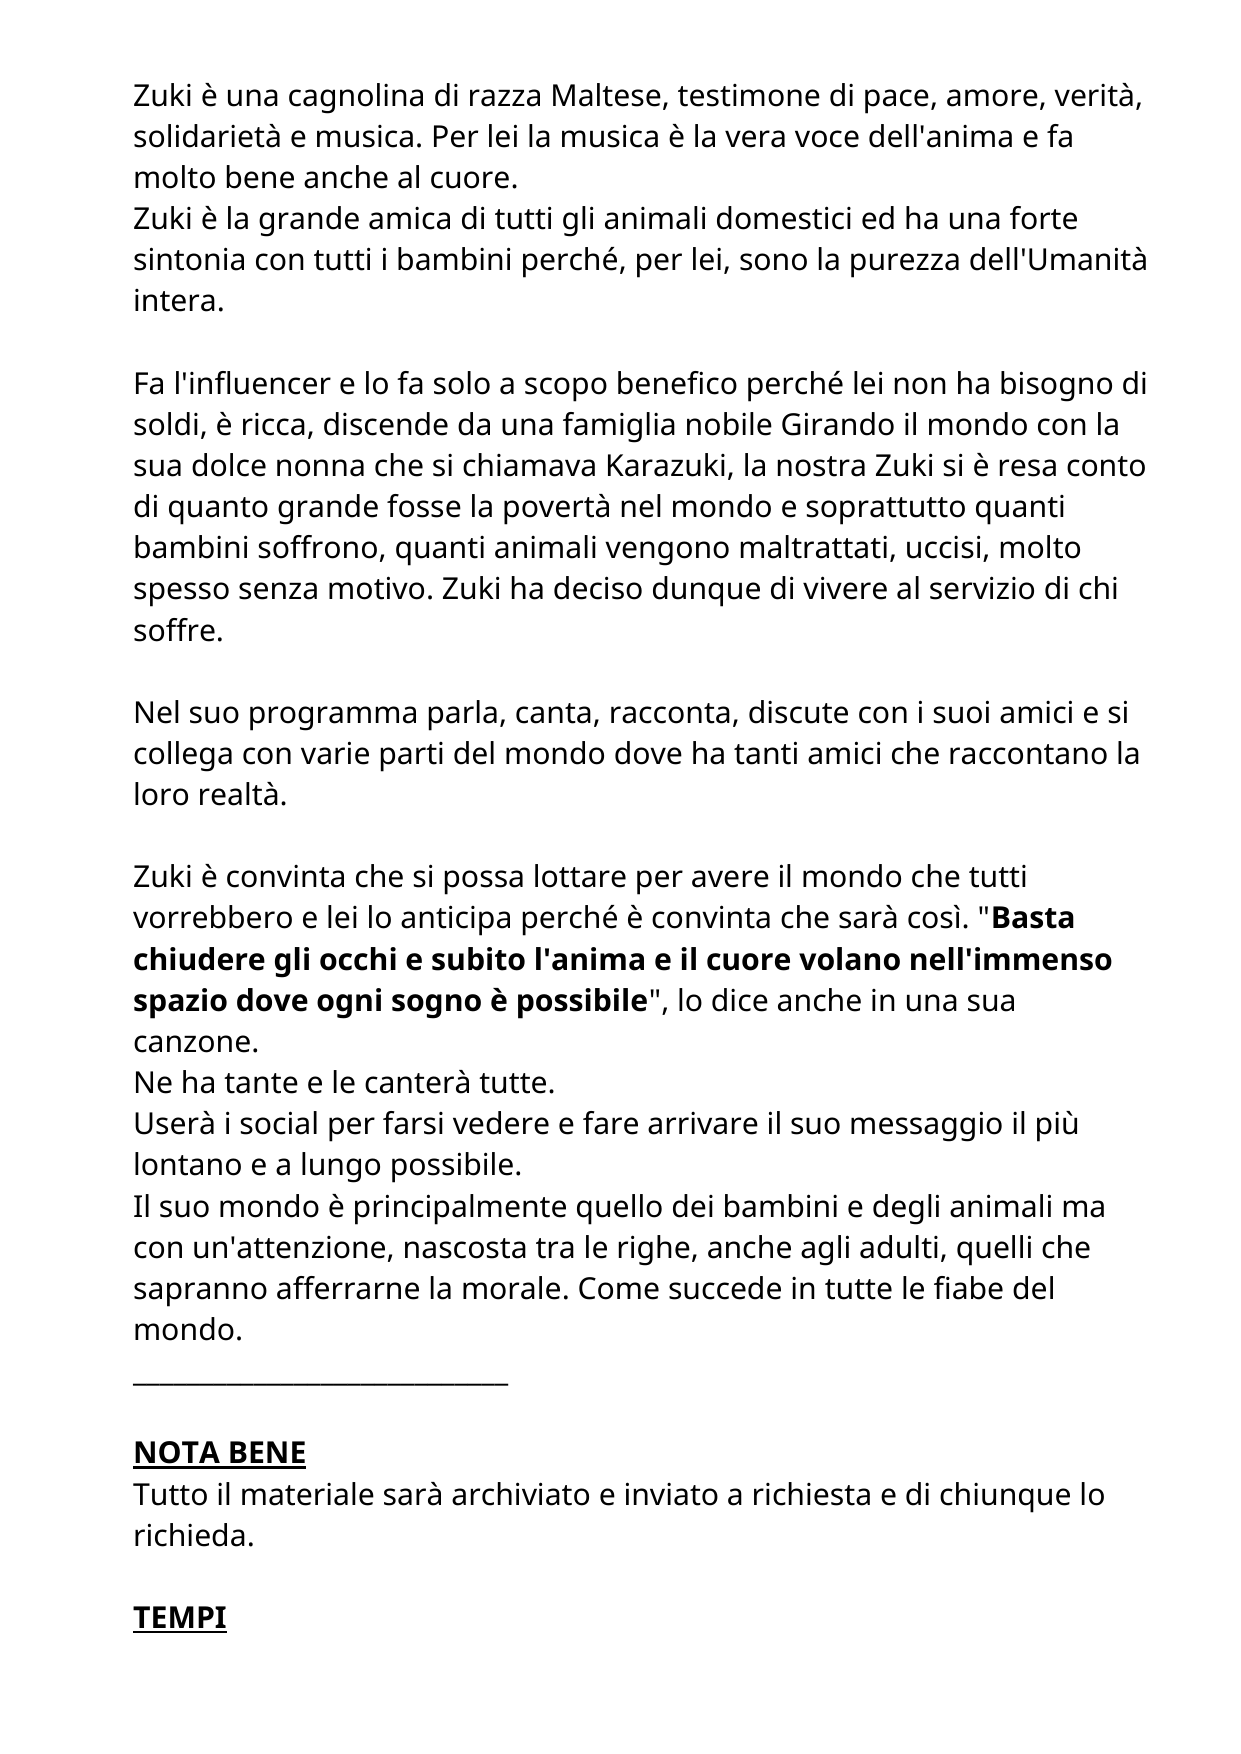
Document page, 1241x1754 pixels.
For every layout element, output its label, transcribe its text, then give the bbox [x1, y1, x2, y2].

text ____________________________ [133, 1349, 1151, 1390]
text Zuki è la grande amica di tutti gli animali domestici ed ha una forte sintonia con tutti i bambini perché, per lei, sono la purezza dell'Umanità intera. [133, 197, 1151, 321]
text Ne ha tante e le canterà tutte. [133, 1061, 1151, 1102]
text NOTA BENE [133, 1432, 1151, 1473]
text Nel suo programma parla, canta, racconta, discute con i suoi amici e si collega con varie parti del mondo dove ha tanti amici che raccontano la loro realtà. [133, 691, 1151, 814]
text TEMPI [133, 1596, 1151, 1637]
text Zuki è convinta che si possa lottare per avere il mondo che tutti vorrebbero e lei lo anticipa perché è convinta che sarà così. "Basta chiudere gli occhi e subito l'anima e il cuore volano nell'immenso spazio dove ogni sogno è possibile", lo dice anche in una sua canzone. [133, 856, 1151, 1061]
text Zuki è una cagnolina di razza Maltese, testimone di pace, amore, verità, solidarietà e musica. Per lei la musica è la vera voce dell'anima e fa molto bene anche al cuore. [133, 74, 1151, 197]
text Tutto il materiale sarà archiviato e inviato a richiesta e di chiunque lo richieda. [133, 1473, 1151, 1555]
text Fa l'influencer e lo fa solo a scopo benefico perché lei non ha bisogno di soldi, è ricca, discende da una famiglia nobile Girando il mondo con la sua dolce nonna che si chiamava Karazuki, la nostra Zuki si è resa conto di quanto grande fosse la povertà nel mondo e soprattutto quanti bambini soffrono, quanti animali vengono maltrattati, uccisi, molto spesso senza motivo. Zuki ha deciso dunque di vivere al servizio di chi soffre. [133, 362, 1151, 650]
text Userà i social per farsi vedere e fare arrivare il suo messaggio il più lontano e a lungo possibile. [133, 1102, 1151, 1185]
text Il suo mondo è principalmente quello dei bambini e degli animali ma con un'attenzione, nascosta tra le righe, anche agli adulti, quelli che sapranno afferrarne la morale. Come succede in tutte le fiabe del mondo. [133, 1185, 1151, 1349]
